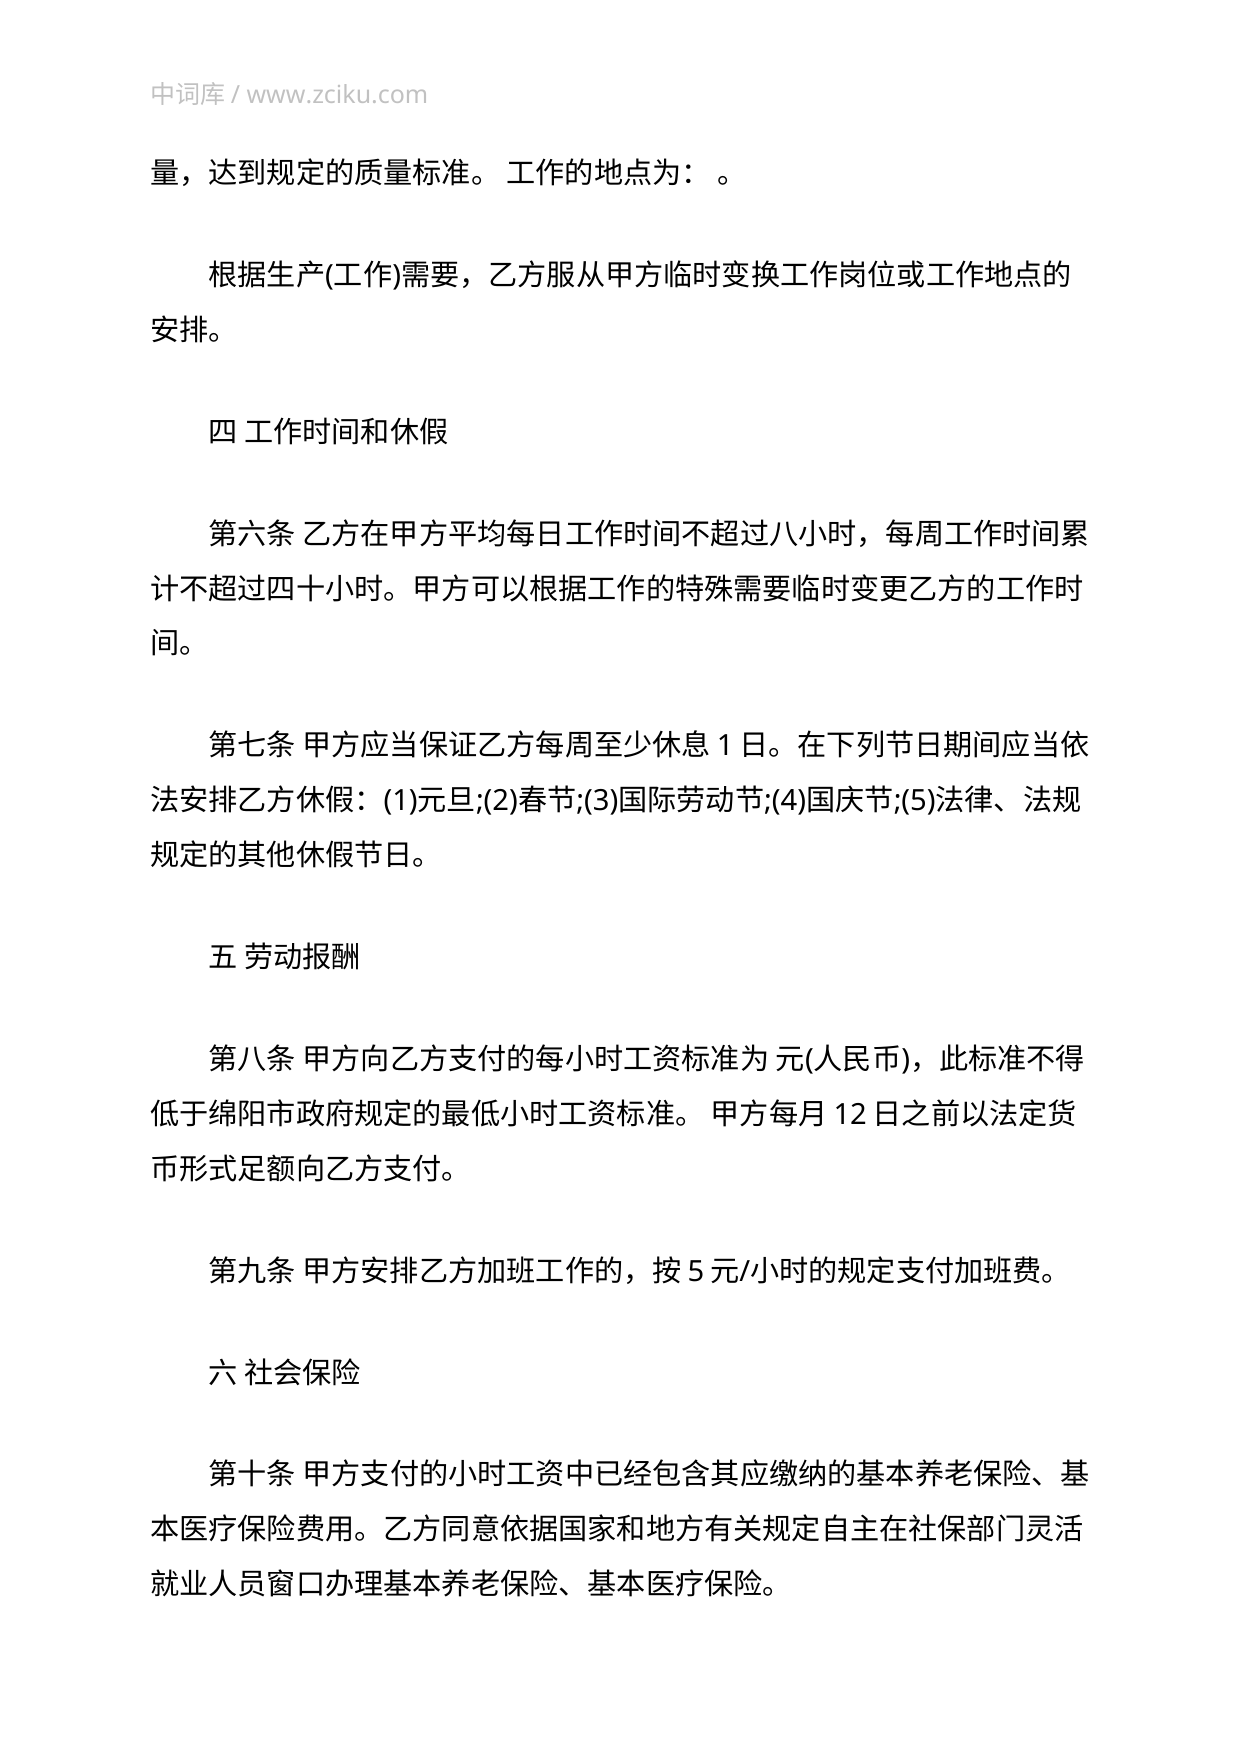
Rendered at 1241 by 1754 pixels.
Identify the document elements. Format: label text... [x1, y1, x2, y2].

text 六 社会保险 [150, 1349, 1090, 1391]
text 第六条 乙方在甲方平均每日工作时间不超过八小时，每周工作时间累计不超过四十小时。甲方可以根据工作的特殊需要临时变更乙方的工作时间。 [150, 510, 1090, 662]
text 第七条 甲方应当保证乙方每周至少休息1日。在下列节日期间应当依法安排乙方休假：(1)元旦;(2)春节;(3)国际劳动节;(4)国庆节;(5)法律、法规规定的其他休假节日。 [150, 722, 1090, 874]
text 根据生产(工作)需要，乙方服从甲方临时变换工作岗位或工作地点的安排。 [150, 252, 1090, 349]
text 第八条 甲方向乙方支付的每小时工资标准为 元(人民币)，此标准不得低于绵阳市政府规定的最低小时工资标准。 甲方每月12日之前以法定货币形式足额向乙方支付。 [150, 1035, 1090, 1188]
text 四 工作时间和休假 [150, 408, 1090, 451]
text 第九条 甲方安排乙方加班工作的，按5元/小时的规定支付加班费。 [150, 1247, 1090, 1289]
text 五 劳动报酬 [150, 934, 1090, 976]
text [150, 150, 1090, 192]
text 第十条 甲方支付的小时工资中已经包含其应缴纳的基本养老保险、基本医疗保险费用。乙方同意依据国家和地方有关规定自主在社保部门灵活就业人员窗口办理基本养老保险、基本医疗保险。 [150, 1451, 1090, 1603]
